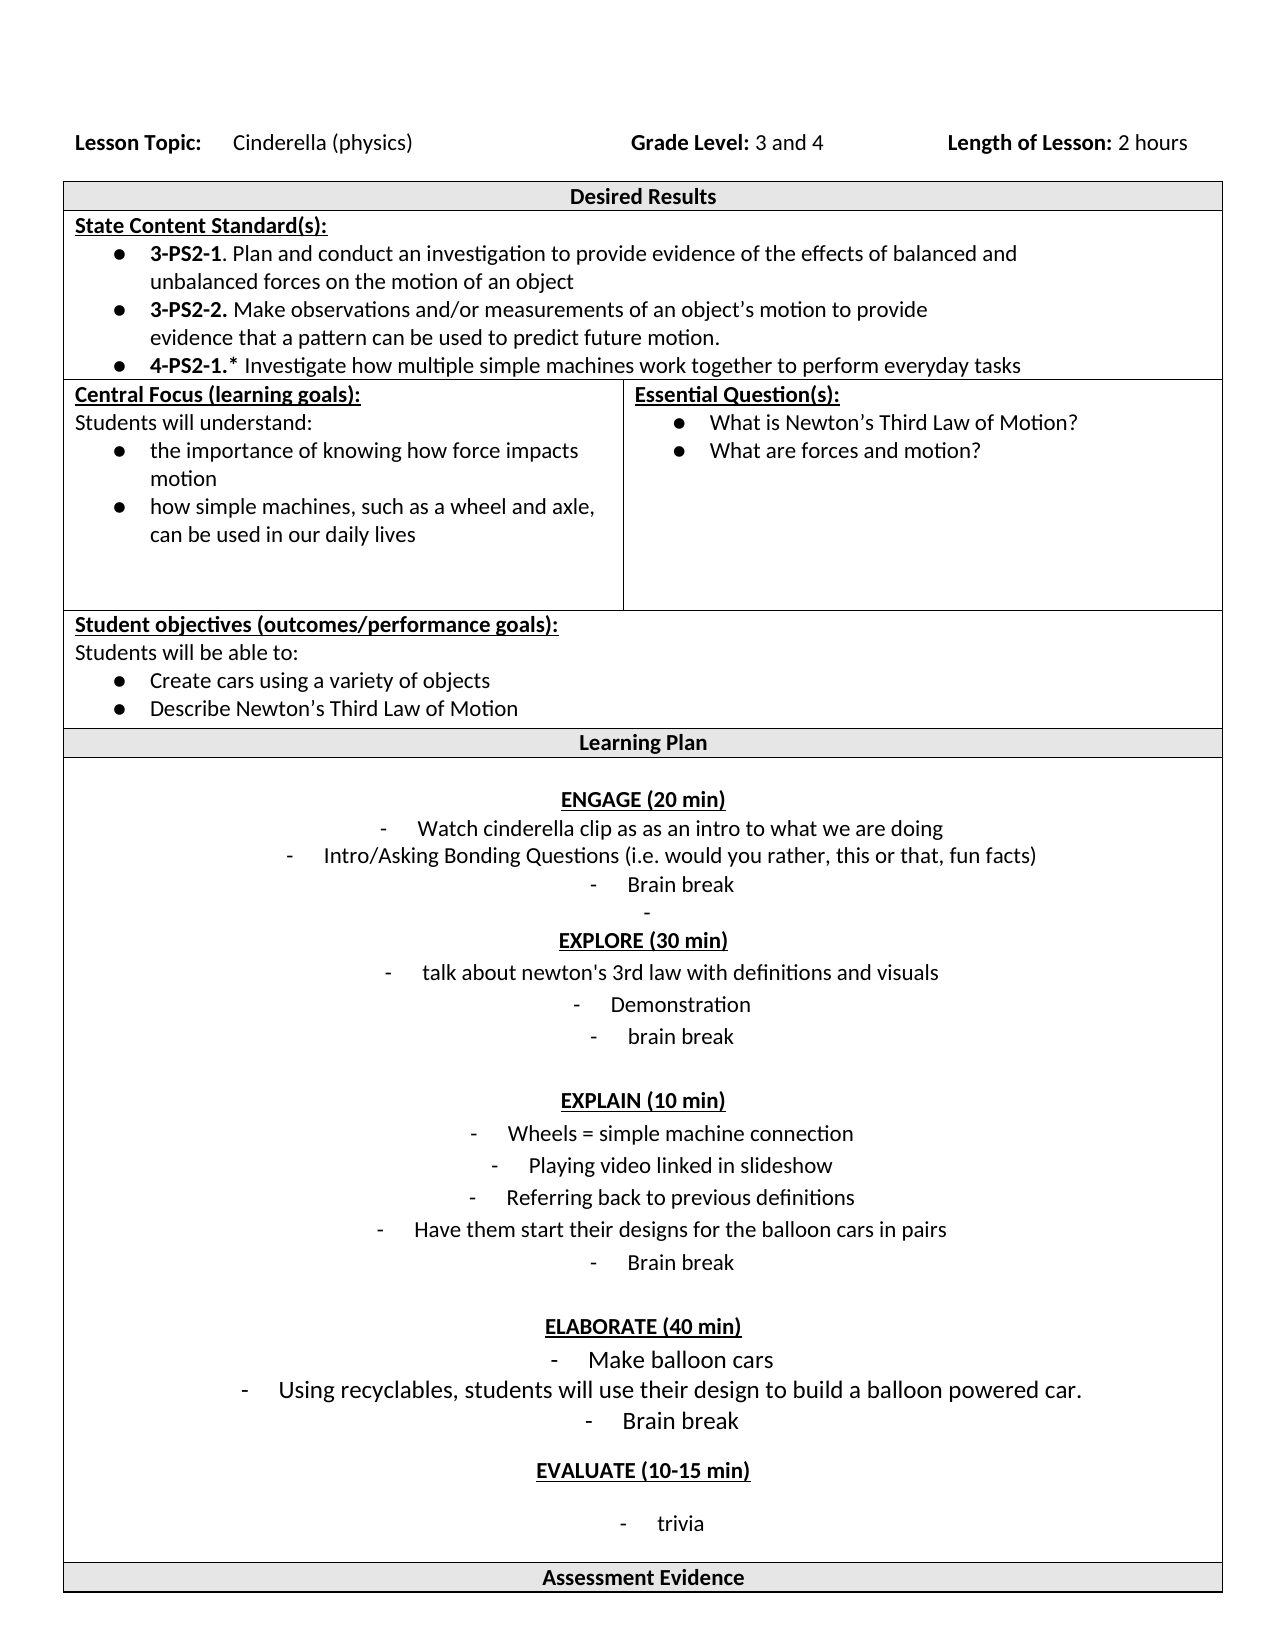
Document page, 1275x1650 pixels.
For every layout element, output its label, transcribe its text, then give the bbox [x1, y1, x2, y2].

table_cell Central Focus (learning goals): Students will understand: the importance of knowing how force impacts motion how simple machines, such as a wheel and axle, can be used in our daily lives [64, 380, 623, 609]
table_cell Assessment Evidence [64, 1563, 1222, 1591]
table_cell Student objectives (outcomes/performance goals): Students will be able to: Create cars using a variety of objects Describe Newton’s Third Law of Motion [64, 611, 1222, 727]
text Lesson Topic: Cinderella (physics) Grade Level: 3 and 4 Length of Lesson: 2 hours [75, 128, 1230, 156]
table_header Desired Results [64, 182, 1222, 210]
table_cell Learning Plan [64, 729, 1222, 757]
table_cell Essential Question(s): What is Newton’s Third Law of Motion? What are forces and motion? [624, 380, 1222, 609]
table_cell ENGAGE (20 min) Watch cinderella clip as as an intro to what we are doing Intro/Asking Bonding Questions (i.e. would you rather, this or that, fun facts) Brain break EXPLORE (30 min) talk about newton's 3rd law with definitions and visuals Demonstration brain break EXPLAIN (10 min) Wheels = simple machine connection Playing video linked in slideshow Referring back to previous definitions Have them start their designs for the balloon cars in pairs Brain break ELABORATE (40 min) Make balloon cars Using recyclables, students will use their design to build a balloon powered car. Brain break EVALUATE (10-15 min) trivia [64, 758, 1222, 1562]
table_cell State Content Standard(s): 3-PS2-1. Plan and conduct an investigation to provide evidence of the effects of balanced and unbalanced forces on the motion of an object 3-PS2-2. Make observations and/or measurements of an object’s motion to provide evidence that a pattern can be used to predict future motion. 4-PS2-1.* Investigate how multiple simple machines work together to perform everyday tasks [64, 211, 1222, 379]
